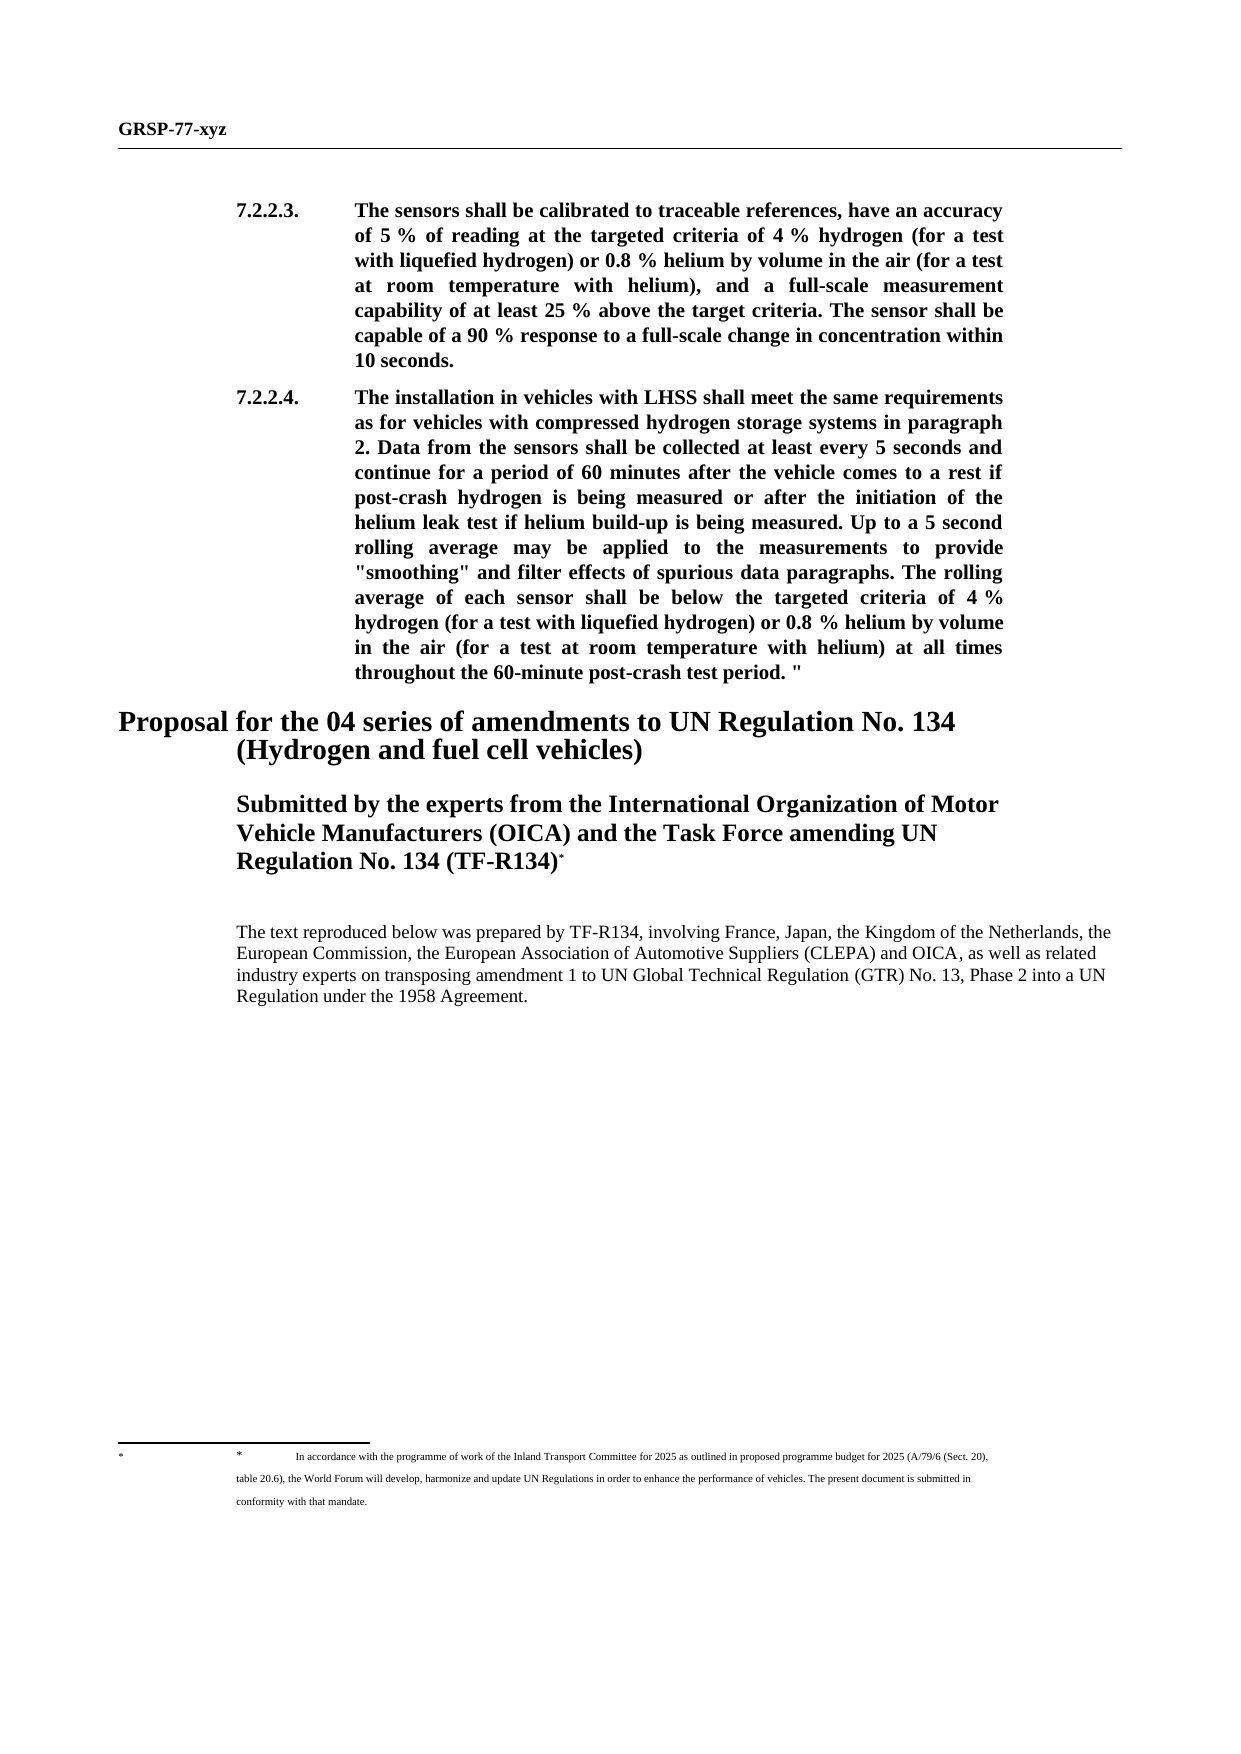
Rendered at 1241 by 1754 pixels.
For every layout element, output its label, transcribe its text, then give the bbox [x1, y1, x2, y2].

text The text reproduced below was prepared by TF-R134, involving France, Japan, the Kingdom of the Netherlands, the European Commission, the European Association of Automotive Suppliers (CLEPA) and OICA, as well as related industry experts on transposing amendment 1 to UN Global Technical Regulation (GTR) No. 13, Phase 2 into a UN Regulation under the 1958 Agreement. [236, 921, 1122, 1007]
text 7.2.2.3. The sensors shall be calibrated to traceable references, have an accuracy of 5 % of reading at the targeted criteria of 4 % hydrogen (for a test with liquefied hydrogen) or 0.8 % helium by volume in the air (for a test at room temperature with helium), and a full-scale measurement capability of at least 25 % above the target criteria. The sensor shall be capable of a 90 % response to a full-scale change in concentration within 10 seconds. [236, 197, 1004, 372]
text Submitted by the experts from the International Organization of Motor Vehicle Manufacturers (OICA) and the Task Force amending UN Regulation No. 134 (TF-R134)* [118, 790, 1004, 875]
text Proposal for the 04 series of amendments to UN Regulation No. 134 (Hydrogen and fuel cell vehicles) [118, 709, 1004, 765]
text 7.2.2.4. The installation in vehicles with LHSS shall meet the same requirements as for vehicles with compressed hydrogen storage systems in paragraph 2. Data from the sensors shall be collected at least every 5 seconds and continue for a period of 60 minutes after the vehicle comes to a rest if post-crash hydrogen is being measured or after the initiation of the helium leak test if helium build-up is being measured. Up to a 5 second rolling average may be applied to the measurements to provide "smoothing" and filter effects of spurious data paragraphs. The rolling average of each sensor shall be below the targeted criteria of 4 % hydrogen (for a test with liquefied hydrogen) or 0.8 % helium by volume in the air (for a test at room temperature with helium) at all times throughout the 60-minute post-crash test period. " [236, 384, 1004, 684]
